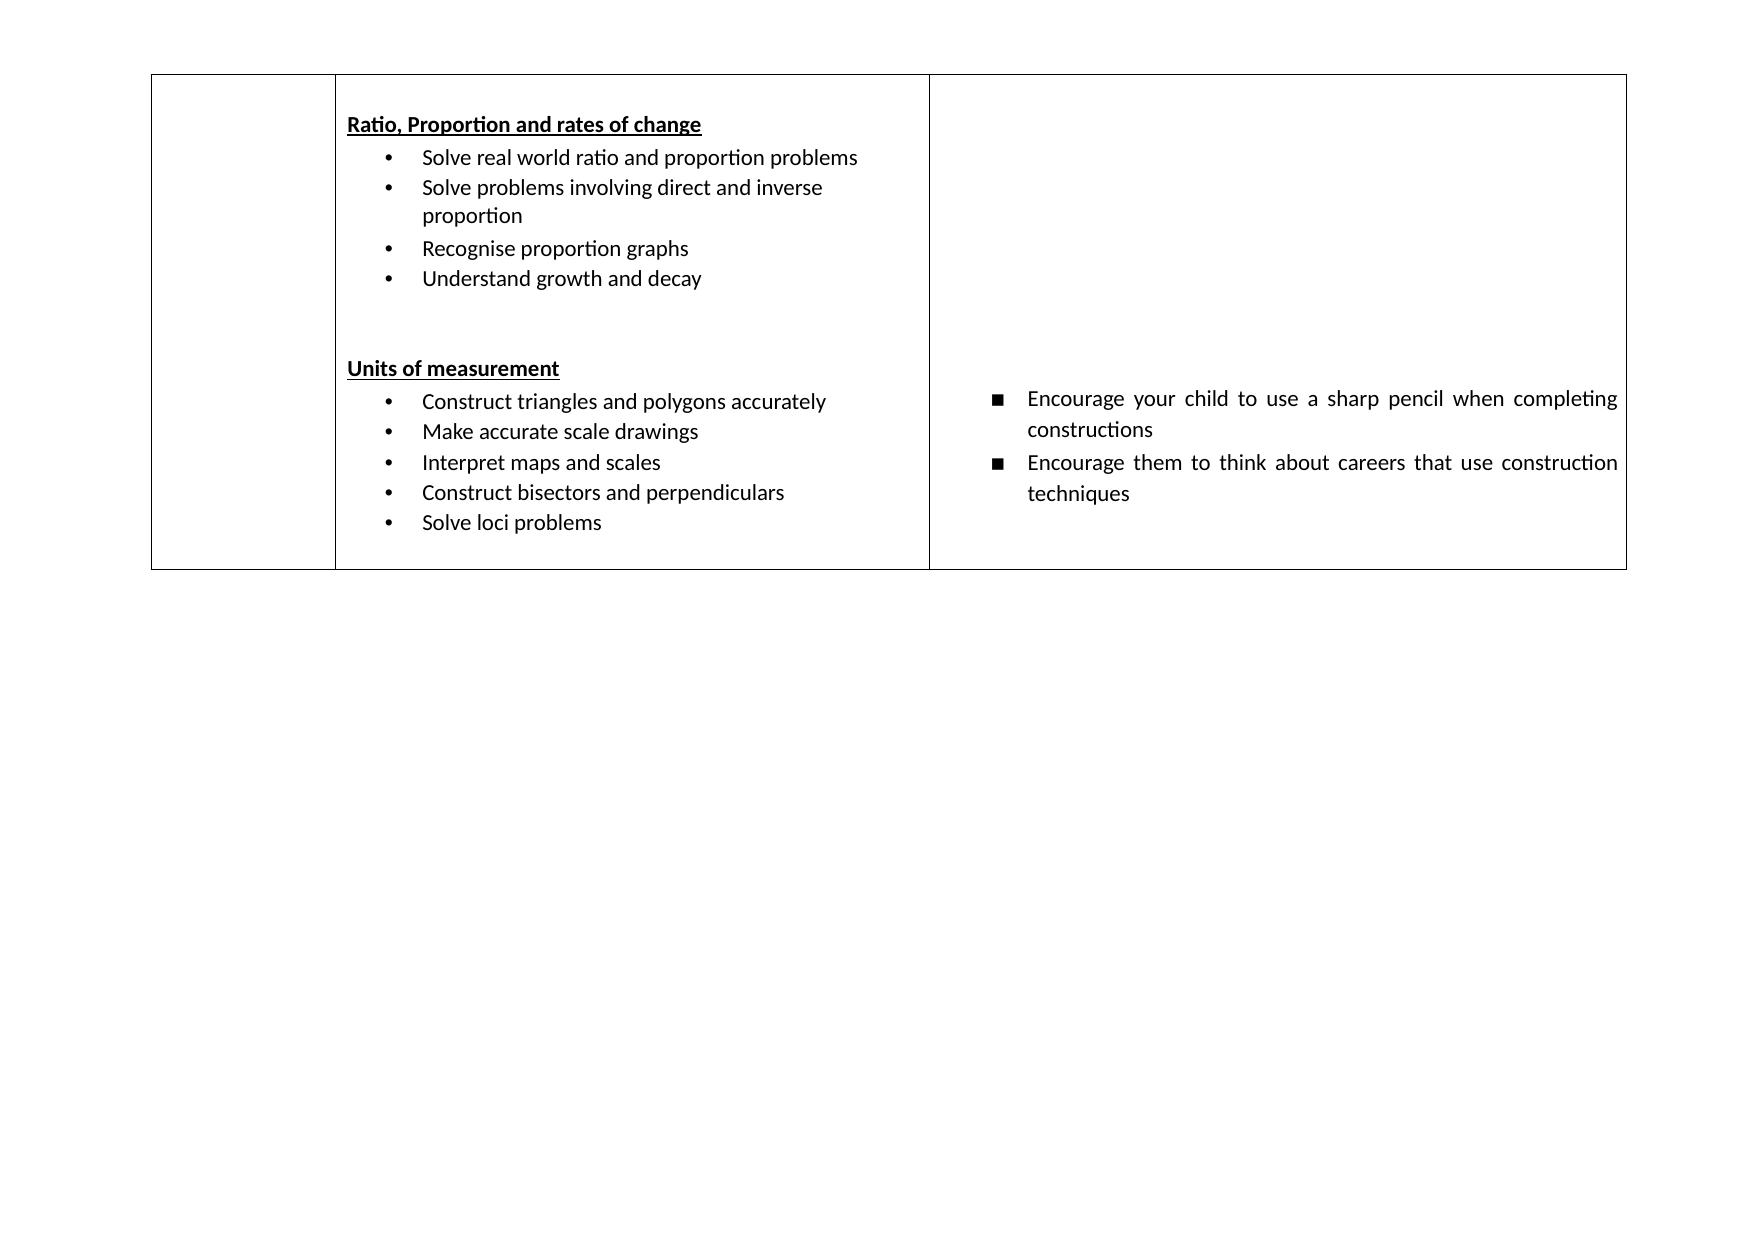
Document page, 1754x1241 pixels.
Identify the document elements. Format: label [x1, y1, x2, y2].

table_header [336, 75, 929, 568]
table_header [152, 75, 335, 568]
table_header [989, 75, 1626, 568]
table_header [930, 75, 989, 568]
